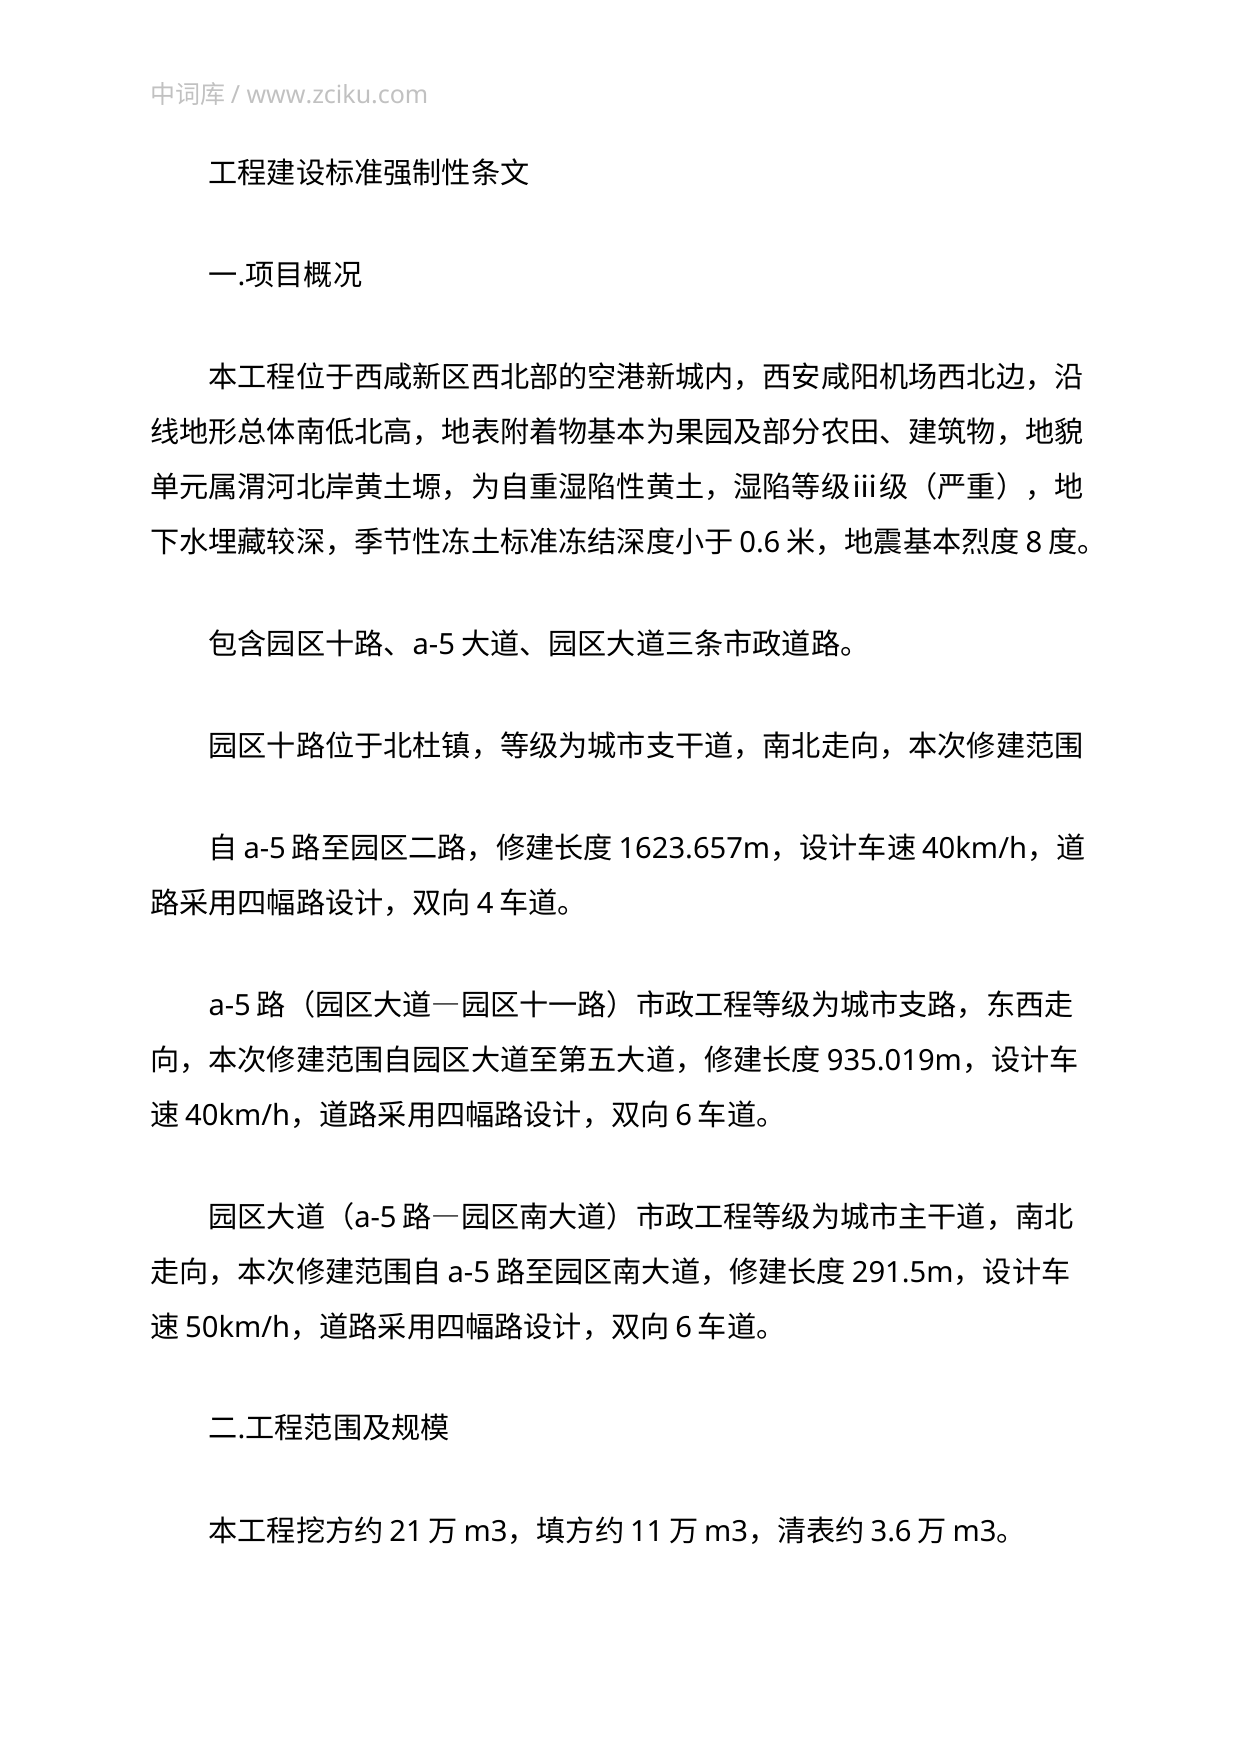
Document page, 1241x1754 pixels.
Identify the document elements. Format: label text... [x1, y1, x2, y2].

text 二.工程范围及规模 [150, 1405, 1090, 1447]
text a-5路（园区大道—园区十一路）市政工程等级为城市支路，东西走向，本次修建范围自园区大道至第五大道，修建长度935.019m，设计车速40km/h，道路采用四幅路设计，双向6车道。 [150, 981, 1090, 1133]
text 园区大道（a-5路—园区南大道）市政工程等级为城市主干道，南北走向，本次修建范围自a-5路至园区南大道，修建长度291.5m，设计车速50km/h，道路采用四幅路设计，双向6车道。 [150, 1193, 1090, 1346]
text 本工程位于西咸新区西北部的空港新城内，西安咸阳机场西北边，沿线地形总体南低北高，地表附着物基本为果园及部分农田、建筑物，地貌单元属渭河北岸黄土塬，为自重湿陷性黄土，湿陷等级ⅲ级（严重），地下水埋藏较深，季节性冻土标准冻结深度小于0.6米，地震基本烈度8度。 [150, 354, 1090, 561]
text 自a-5路至园区二路，修建长度1623.657m，设计车速40km/h，道路采用四幅路设计，双向4车道。 [150, 824, 1090, 922]
text 本工程挖方约21万m3，填方约11万m3，清表约3.6万m3。 [150, 1507, 1090, 1549]
text 包含园区十路、a-5大道、园区大道三条市政道路。 [150, 620, 1090, 663]
text 工程建设标准强制性条文 [150, 150, 1090, 192]
text 园区十路位于北杜镇，等级为城市支干道，南北走向，本次修建范围 [150, 722, 1090, 765]
text 一.项目概况 [150, 252, 1090, 294]
